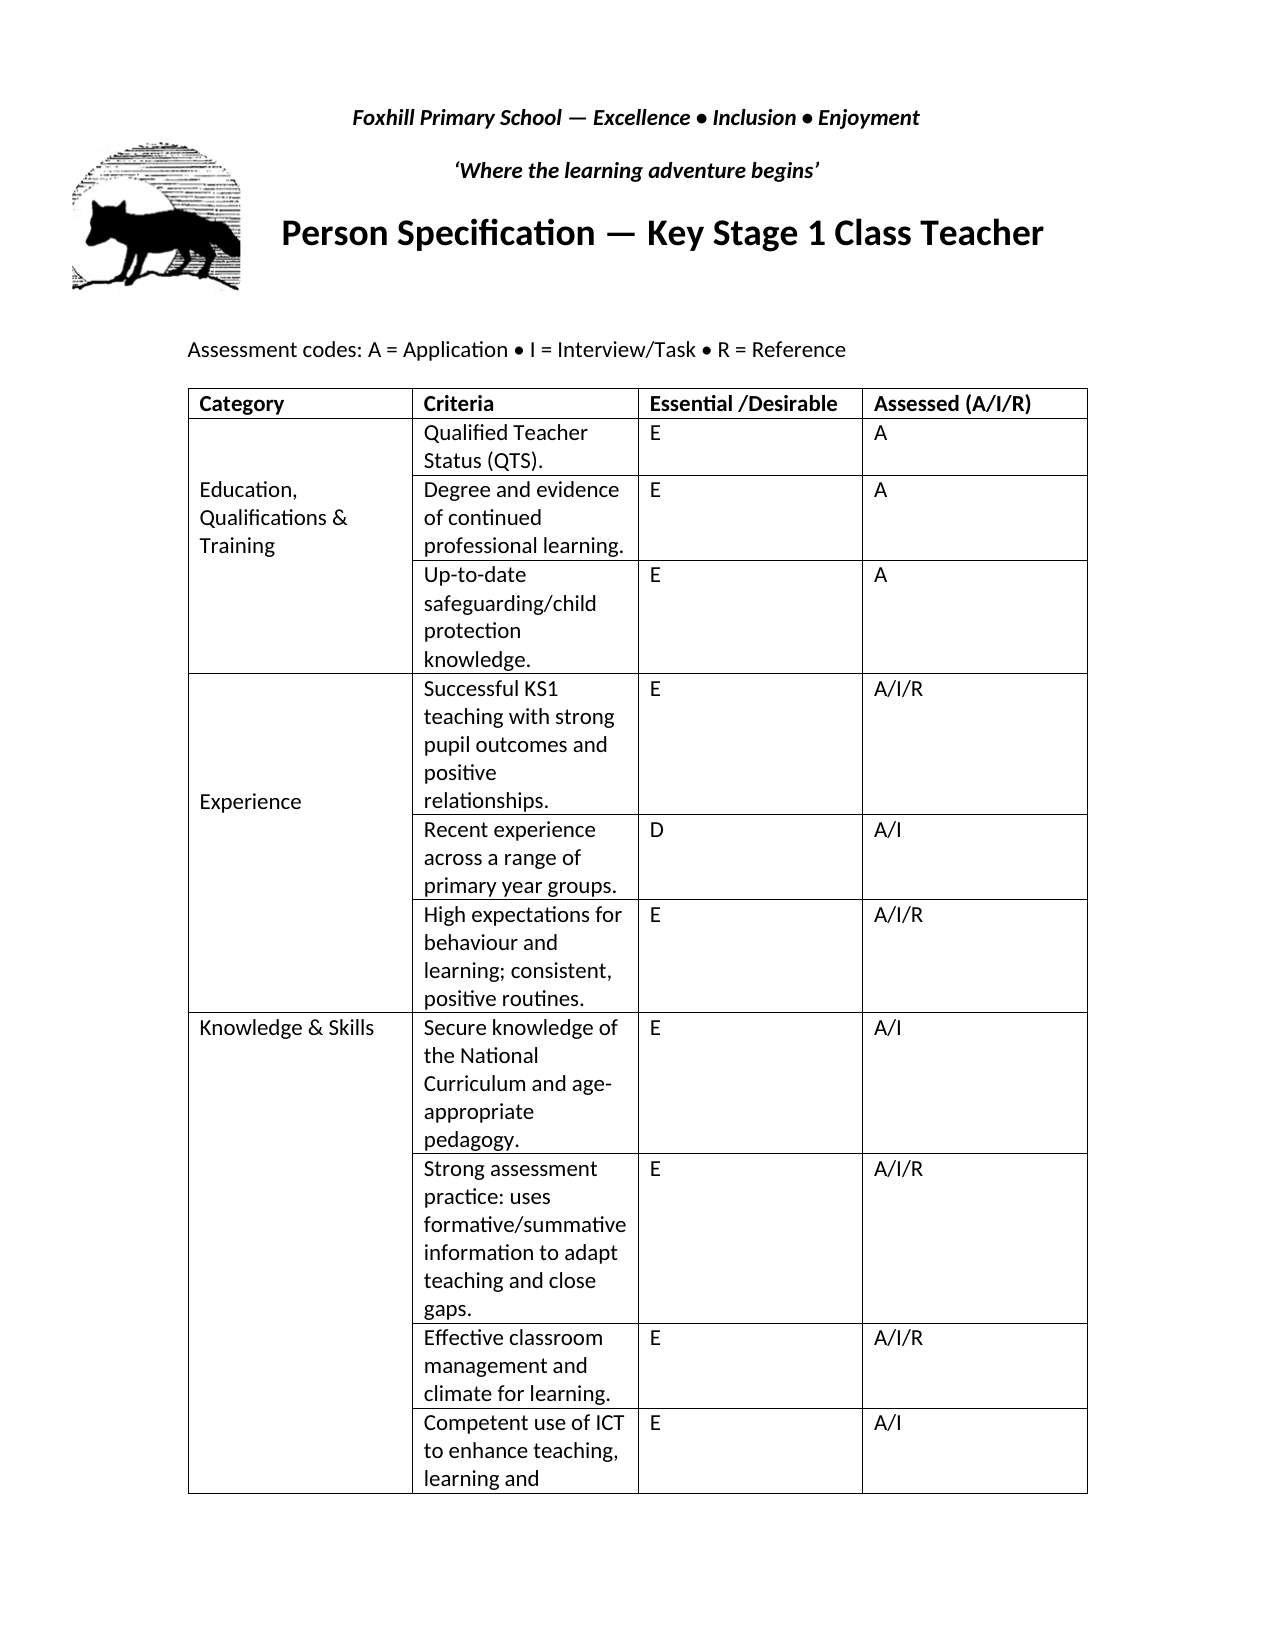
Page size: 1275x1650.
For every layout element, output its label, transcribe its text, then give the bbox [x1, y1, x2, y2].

table_cell A/I/R [863, 1154, 1087, 1322]
table_cell A/I [863, 1409, 1087, 1493]
table_cell E [639, 1409, 862, 1493]
table_cell E [639, 900, 862, 1012]
table_cell Secure knowledge of the National Curriculum and age-appropriate pedagogy. [413, 1013, 638, 1153]
table_cell A/I/R [863, 1324, 1087, 1407]
table_cell Education, Qualifications & Training [189, 419, 412, 673]
table_cell Up-to-date safeguarding/child protection knowledge. [413, 561, 638, 673]
table_cell A/I [863, 815, 1087, 899]
table_cell E [639, 674, 862, 814]
table_cell A/I/R [863, 900, 1087, 1012]
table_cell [413, 1409, 638, 1493]
table_cell A/I [863, 1013, 1087, 1153]
table_cell E [639, 476, 862, 559]
table_cell Qualified Teacher Status (QTS). [413, 419, 638, 474]
table_header Essential /Desirable [639, 389, 862, 417]
table_cell E [639, 561, 862, 673]
table_cell A [863, 476, 1087, 559]
text Person Specification — Key Stage 1 Class Teacher [241, 209, 1087, 254]
table_cell D [639, 815, 862, 899]
table_cell Successful KS1 teaching with strong pupil outcomes and positive relationships. [413, 674, 638, 814]
table_cell E [639, 419, 862, 474]
table_cell A/I/R [863, 674, 1087, 814]
table_cell Knowledge & Skills [189, 1013, 412, 1493]
table_cell E [639, 1013, 862, 1153]
table_header Category [189, 389, 412, 417]
table_header Assessed (A/I/R) [863, 389, 1087, 417]
table_cell A [863, 561, 1087, 673]
text Assessment codes: A = Application • I = Interview/Task • R = Reference [187, 335, 1087, 363]
table_cell A [863, 419, 1087, 474]
table_cell E [639, 1324, 862, 1407]
table_cell Experience [189, 674, 412, 1012]
table_cell Recent experience across a range of primary year groups. [413, 815, 638, 899]
table_cell Effective classroom management and climate for learning. [413, 1324, 638, 1407]
table_header Criteria [413, 389, 638, 417]
table_cell E [639, 1154, 862, 1322]
table_cell Strong assessment practice: uses formative/summative information to adapt teaching and close gaps. [413, 1154, 638, 1322]
picture [72, 134, 241, 302]
table_cell Degree and evidence of continued professional learning. [413, 476, 638, 559]
table_cell High expectations for behaviour and learning; consistent, positive routines. [413, 900, 638, 1012]
